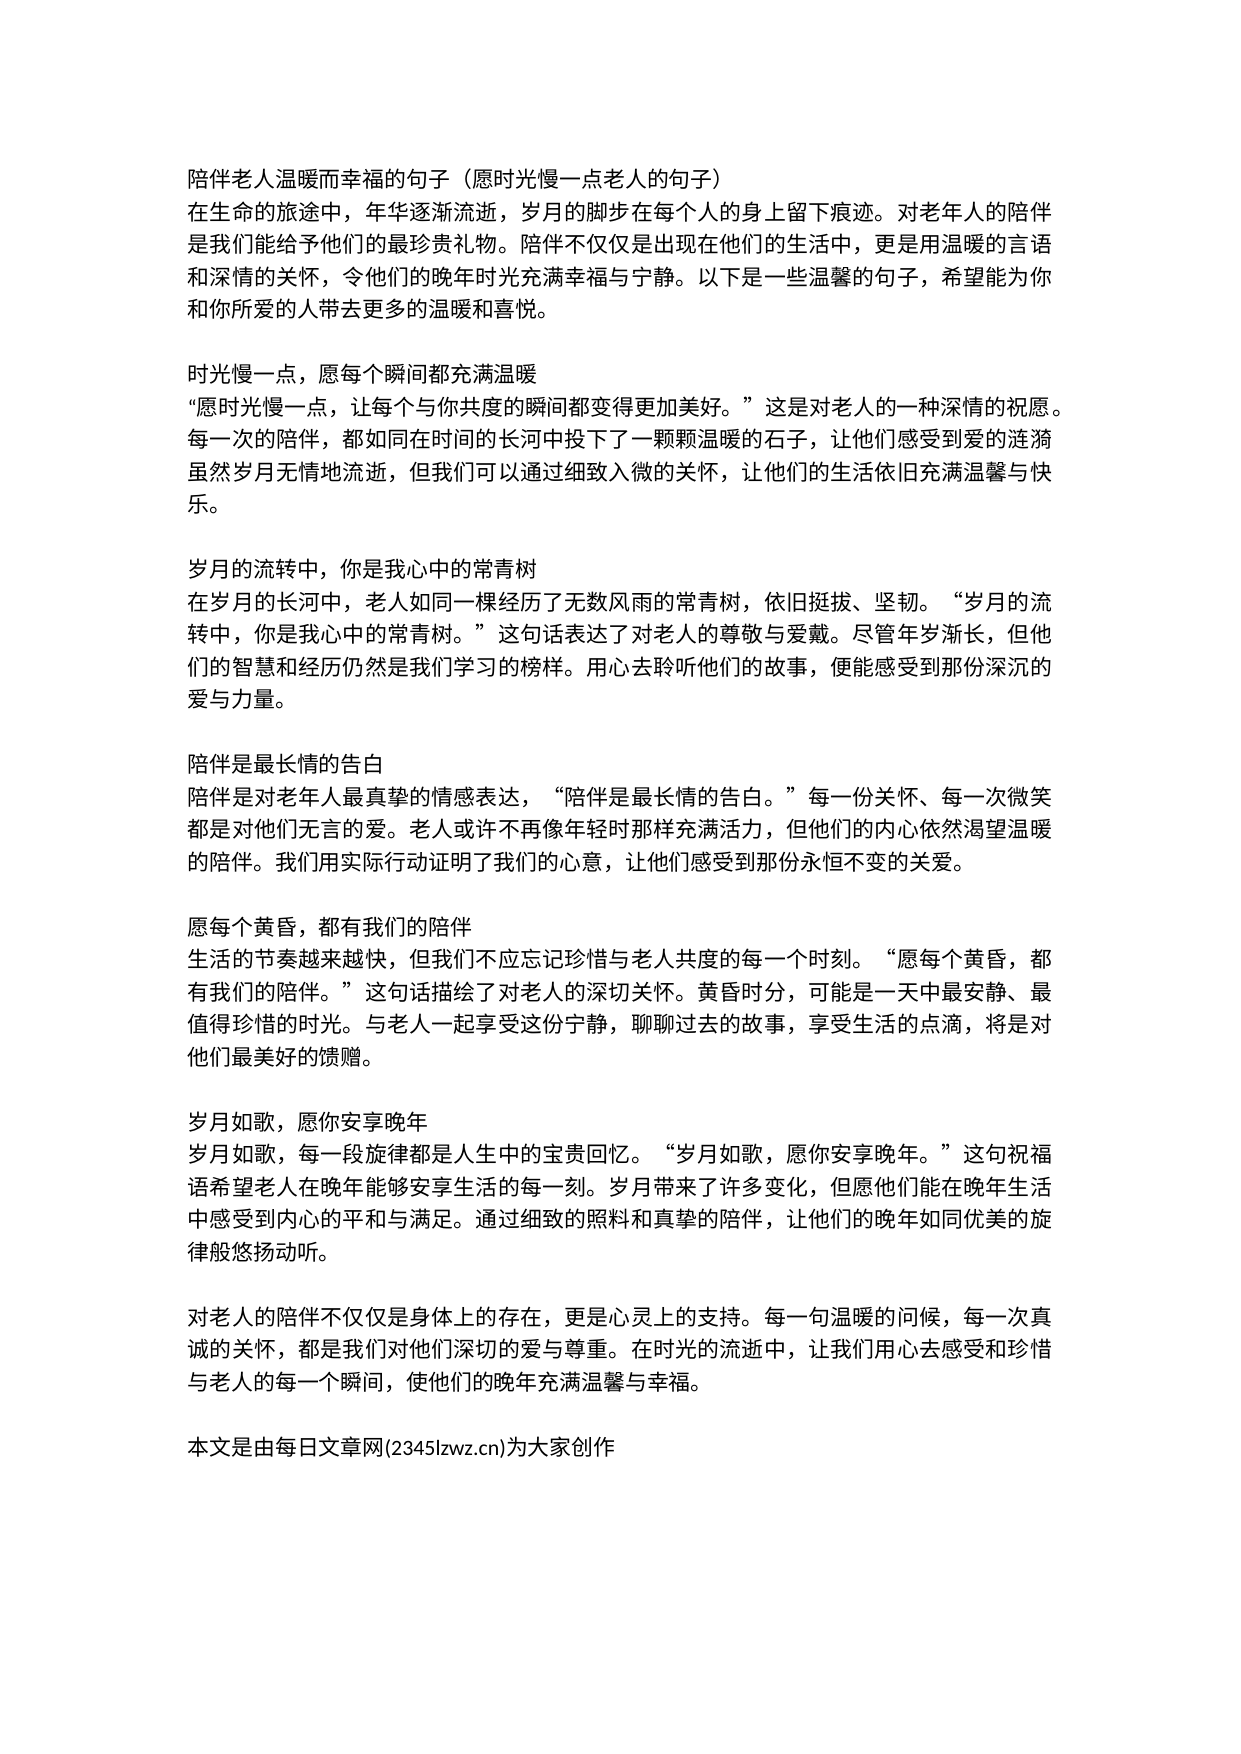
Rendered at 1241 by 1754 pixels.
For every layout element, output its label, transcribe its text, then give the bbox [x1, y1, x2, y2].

text 愿每个黄昏，都有我们的陪伴 [187, 909, 1053, 942]
text 在岁月的长河中，老人如同一棵经历了无数风雨的常青树，依旧挺拔、坚韧。“岁月的流转中，你是我心中的常青树。”这句话表达了对老人的尊敬与爱戴。尽管年岁渐长，但他们的智慧和经历仍然是我们学习的榜样。用心去聆听他们的故事，便能感受到那份深沉的爱与力量。 [187, 584, 1053, 714]
text 陪伴老人温暖而幸福的句子（愿时光慢一点老人的句子） [187, 162, 1053, 194]
text 岁月的流转中，你是我心中的常青树 [187, 552, 1053, 584]
text 生活的节奏越来越快，但我们不应忘记珍惜与老人共度的每一个时刻。“愿每个黄昏，都有我们的陪伴。”这句话描绘了对老人的深切关怀。黄昏时分，可能是一天中最安静、最值得珍惜的时光。与老人一起享受这份宁静，聊聊过去的故事，享受生活的点滴，将是对他们最美好的馈赠。 [187, 942, 1053, 1072]
text “愿时光慢一点，让每个与你共度的瞬间都变得更加美好。”这是对老人的一种深情的祝愿。每一次的陪伴，都如同在时间的长河中投下了一颗颗温暖的石子，让他们感受到爱的涟漪。虽然岁月无情地流逝，但我们可以通过细致入微的关怀，让他们的生活依旧充满温馨与快乐。 [187, 389, 1053, 519]
text 陪伴是对老年人最真挚的情感表达，“陪伴是最长情的告白。”每一份关怀、每一次微笑，都是对他们无言的爱。老人或许不再像年轻时那样充满活力，但他们的内心依然渴望温暖的陪伴。我们用实际行动证明了我们的心意，让他们感受到那份永恒不变的关爱。 [187, 779, 1053, 877]
text 时光慢一点，愿每个瞬间都充满温暖 [187, 357, 1053, 389]
text 岁月如歌，愿你安享晚年 [187, 1104, 1053, 1137]
text 对老人的陪伴不仅仅是身体上的存在，更是心灵上的支持。每一句温暖的问候，每一次真诚的关怀，都是我们对他们深切的爱与尊重。在时光的流逝中，让我们用心去感受和珍惜与老人的每一个瞬间，使他们的晚年充满温馨与幸福。 [187, 1299, 1053, 1397]
text 本文是由每日文章网(2345lzwz.cn)为大家创作 [187, 1429, 1053, 1462]
text 在生命的旅途中，年华逐渐流逝，岁月的脚步在每个人的身上留下痕迹。对老年人的陪伴，是我们能给予他们的最珍贵礼物。陪伴不仅仅是出现在他们的生活中，更是用温暖的言语和深情的关怀，令他们的晚年时光充满幸福与宁静。以下是一些温馨的句子，希望能为你和你所爱的人带去更多的温暖和喜悦。 [187, 194, 1053, 324]
text 岁月如歌，每一段旋律都是人生中的宝贵回忆。“岁月如歌，愿你安享晚年。”这句祝福语希望老人在晚年能够安享生活的每一刻。岁月带来了许多变化，但愿他们能在晚年生活中感受到内心的平和与满足。通过细致的照料和真挚的陪伴，让他们的晚年如同优美的旋律般悠扬动听。 [187, 1137, 1053, 1267]
text 陪伴是最长情的告白 [187, 747, 1053, 779]
